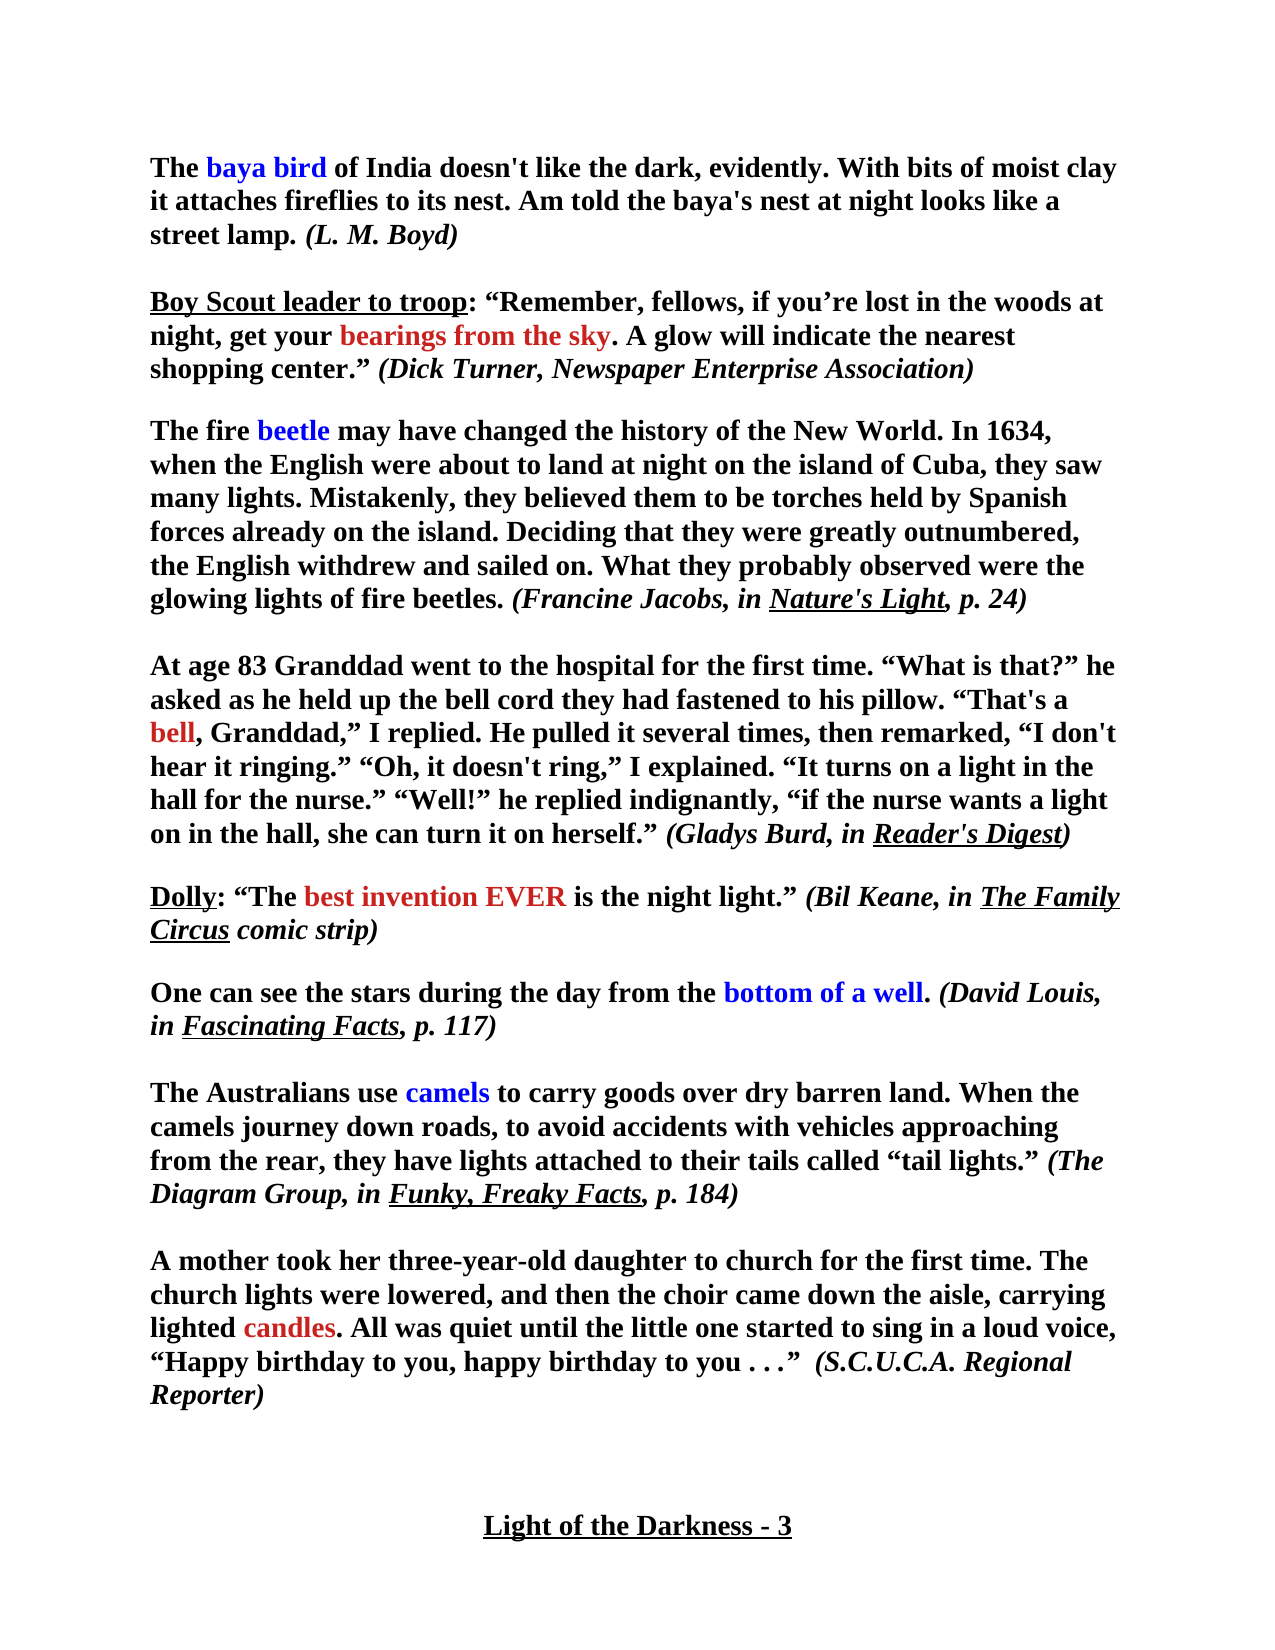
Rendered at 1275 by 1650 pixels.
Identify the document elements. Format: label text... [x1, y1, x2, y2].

text The Australians use camels to carry goods over dry barren land. When the camels journey down roads, to avoid accidents with vehicles approaching from the rear, they have lights attached to their tails called “tail lights.” (The Diagram Group, in Funky, Freaky Facts, p. 184) [150, 1076, 1125, 1210]
text Boy Scout leader to troop: “Remember, fellows, if you’re lost in the woods at night, get your bearings from the sky. A glow will indicate the nearest shopping center.” (Dick Turner, Newspaper Enterprise Association) [150, 284, 1125, 413]
text The fire beetle may have changed the history of the New World. In 1634, when the English were about to land at night on the island of Cuba, they saw many lights. Mistakenly, they believed them to be torches held by Spanish forces already on the island. Deciding that they were greatly outnumbered, the English withdrew and sailed on. What they probably observed were the glowing lights of fire beetles. (Francine Jacobs, in Nature's Light, p. 24) [150, 413, 1125, 615]
text At age 83 Granddad went to the hospital for the first time. “What is that?” he asked as he held up the bell cord they had fastened to his pillow. “That's a bell, Granddad,” I replied. He pulled it several times, then remarked, “I don't hear it ringing.” “Oh, it doesn't ring,” I explained. “It turns on a light in the hall for the nurse.” “Well!” he replied indignantly, “if the nurse wants a light on in the hall, she can turn it on herself.” (Gladys Burd, in Reader's Digest) [150, 648, 1125, 849]
text Dolly: “The best invention EVER is the night light.” (Bil Keane, in The Family Circus comic strip) [150, 879, 1125, 946]
text A mother took her three-year-old daughter to church for the first time. The church lights were lowered, and then the choir came down the aisle, carrying lighted candles. All was quiet until the little one started to sing in a loud voice, “Happy birthday to you, happy birthday to you . . .” (S.C.U.C.A. Regional Reporter) [150, 1243, 1125, 1411]
text The baya bird of India doesn't like the dark, evidently. With bits of moist clay it attaches fireflies to its nest. Am told the baya's nest at night looks like a street lamp. (L. M. Boyd) [150, 150, 1125, 251]
text One can see the stars during the day from the bottom of a well. (David Louis, in Fascinating Facts, p. 117) [150, 975, 1125, 1042]
